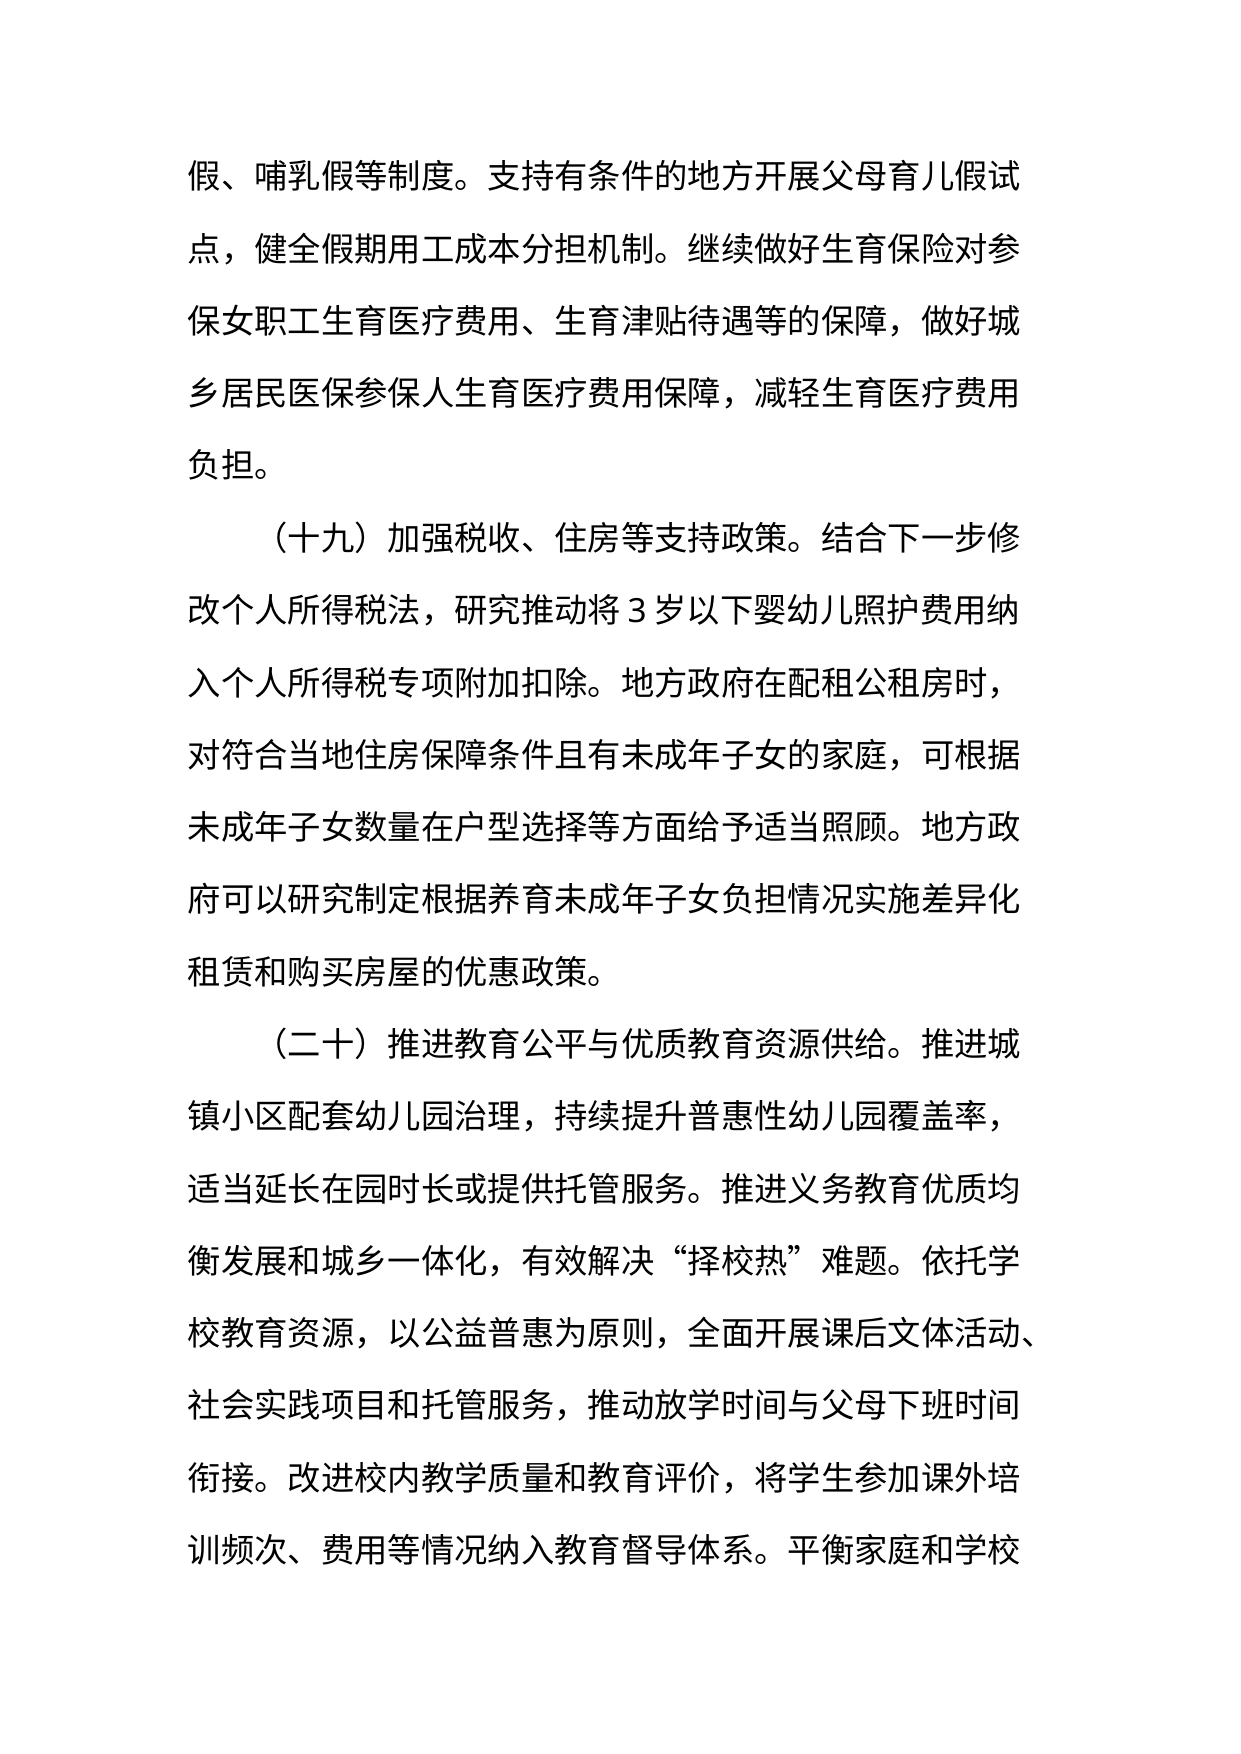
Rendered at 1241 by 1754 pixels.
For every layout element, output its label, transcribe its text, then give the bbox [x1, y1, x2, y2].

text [187, 1018, 1053, 1572]
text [187, 150, 1053, 487]
text （十九）加强税收、住房等支持政策。结合下一步修改个人所得税法，研究推动将3岁以下婴幼儿照护费用纳入个人所得税专项附加扣除。地方政府在配租公租房时，对符合当地住房保障条件且有未成年子女的家庭，可根据未成年子女数量在户型选择等方面给予适当照顾。地方政府可以研究制定根据养育未成年子女负担情况实施差异化租赁和购买房屋的优惠政策。 [187, 511, 1053, 994]
